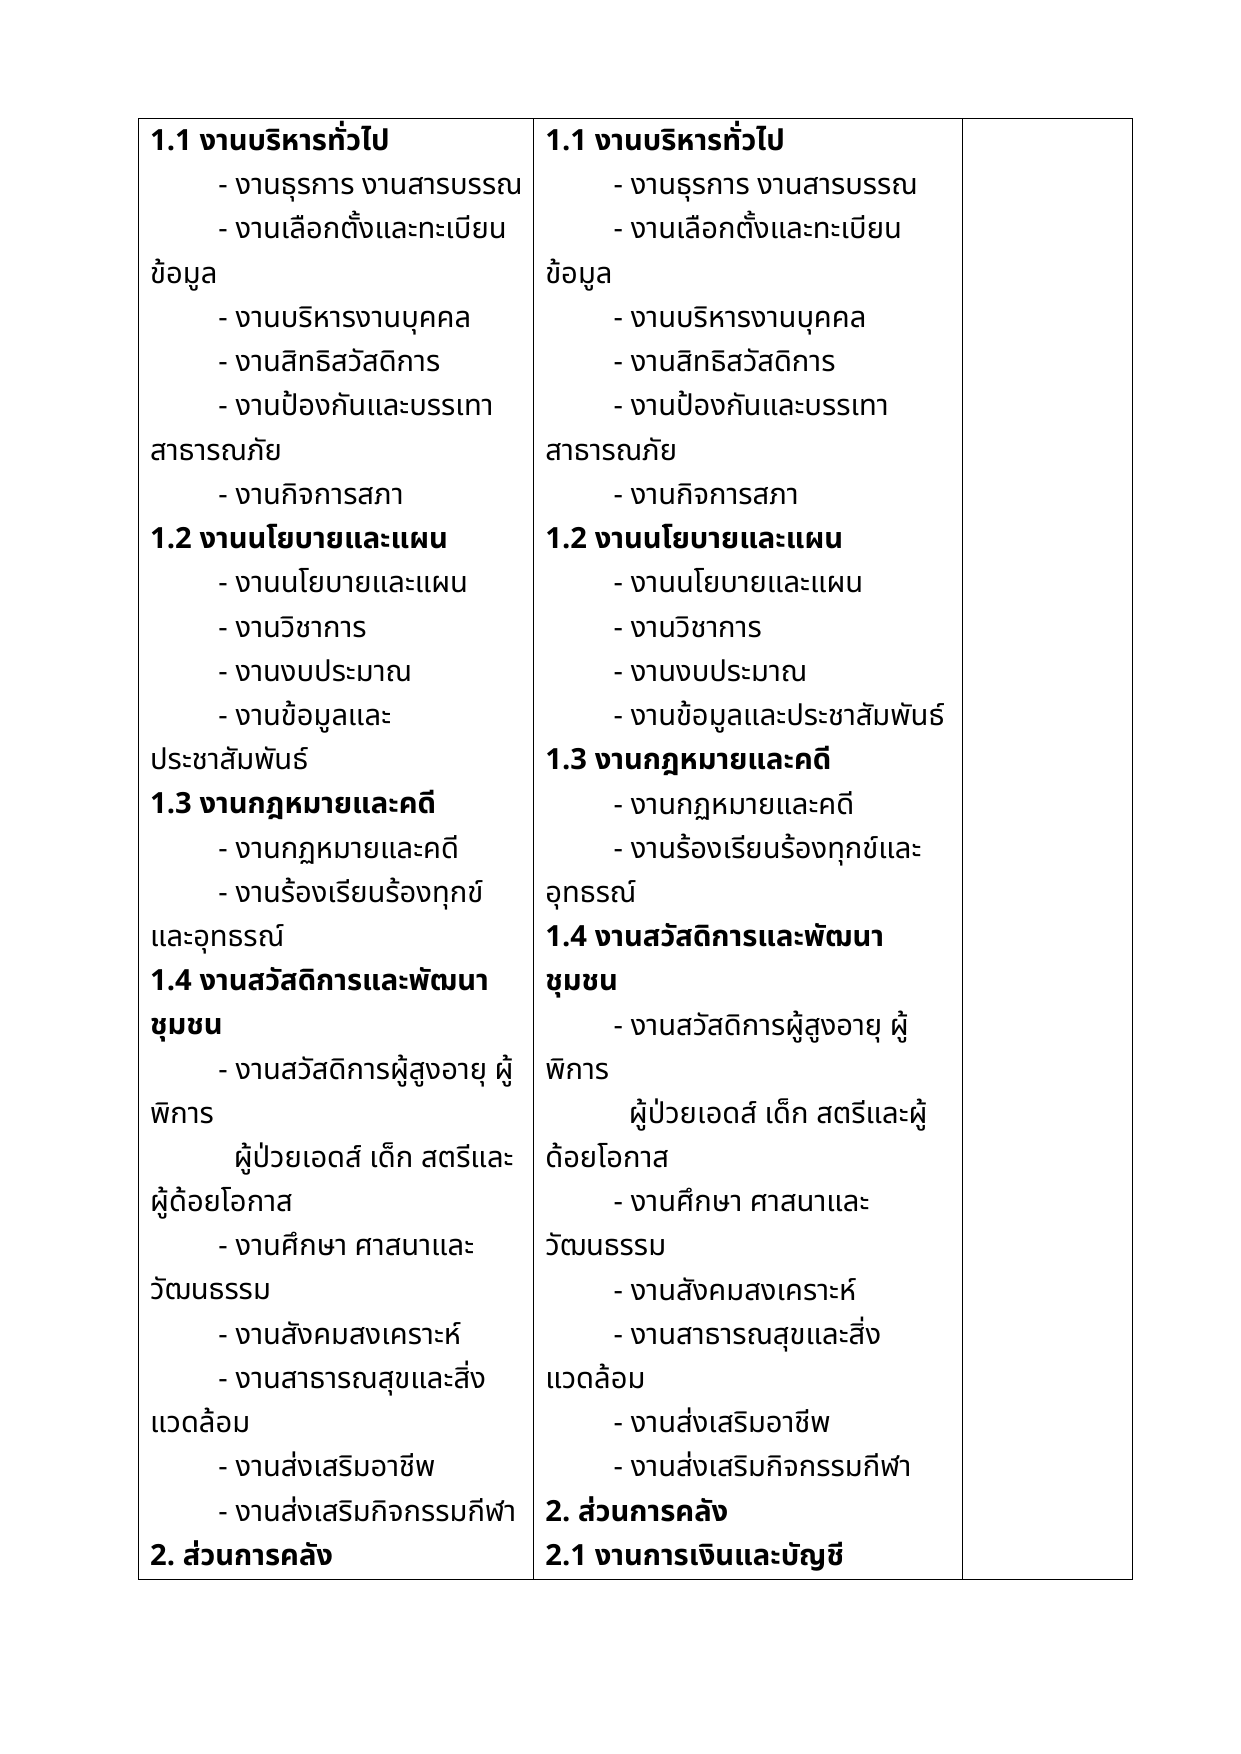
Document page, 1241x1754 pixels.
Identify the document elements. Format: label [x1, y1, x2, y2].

table_cell [139, 119, 533, 1578]
table_cell [534, 119, 962, 1578]
table_cell [963, 119, 1132, 1578]
